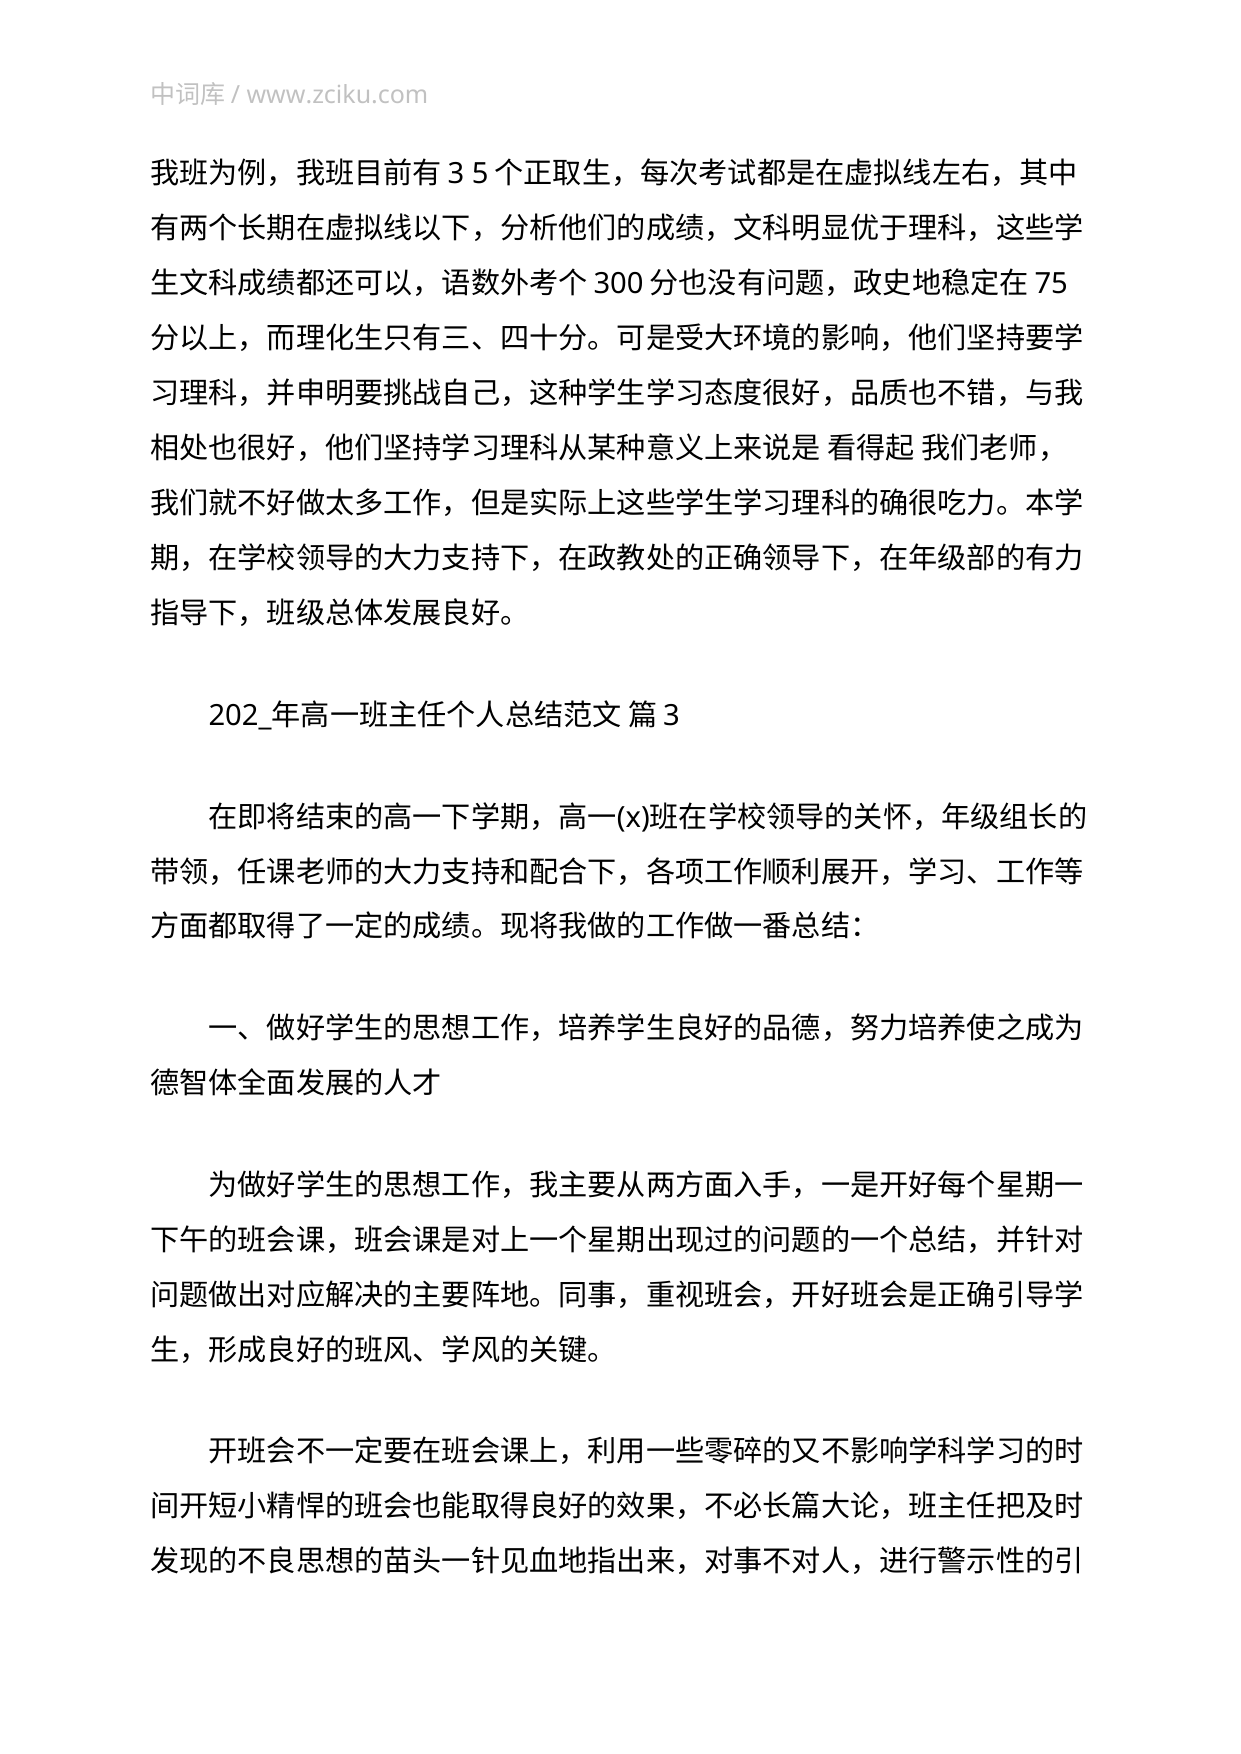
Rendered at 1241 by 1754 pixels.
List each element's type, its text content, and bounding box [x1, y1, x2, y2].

text 为做好学生的思想工作，我主要从两方面入手，一是开好每个星期一下午的班会课，班会课是对上一个星期出现过的问题的一个总结，并针对问题做出对应解决的主要阵地。同事，重视班会，开好班会是正确引导学生，形成良好的班风、学风的关键。 [150, 1161, 1090, 1368]
text 一、做好学生的思想工作，培养学生良好的品德，努力培养使之成为德智体全面发展的人才 [150, 1005, 1090, 1102]
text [150, 1428, 1090, 1580]
text 202_年高一班主任个人总结范文 篇3 [150, 691, 1090, 733]
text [150, 150, 1090, 632]
text 在即将结束的高一下学期，高一(x)班在学校领导的关怀，年级组长的带领，任课老师的大力支持和配合下，各项工作顺利展开，学习、工作等方面都取得了一定的成绩。现将我做的工作做一番总结： [150, 793, 1090, 945]
